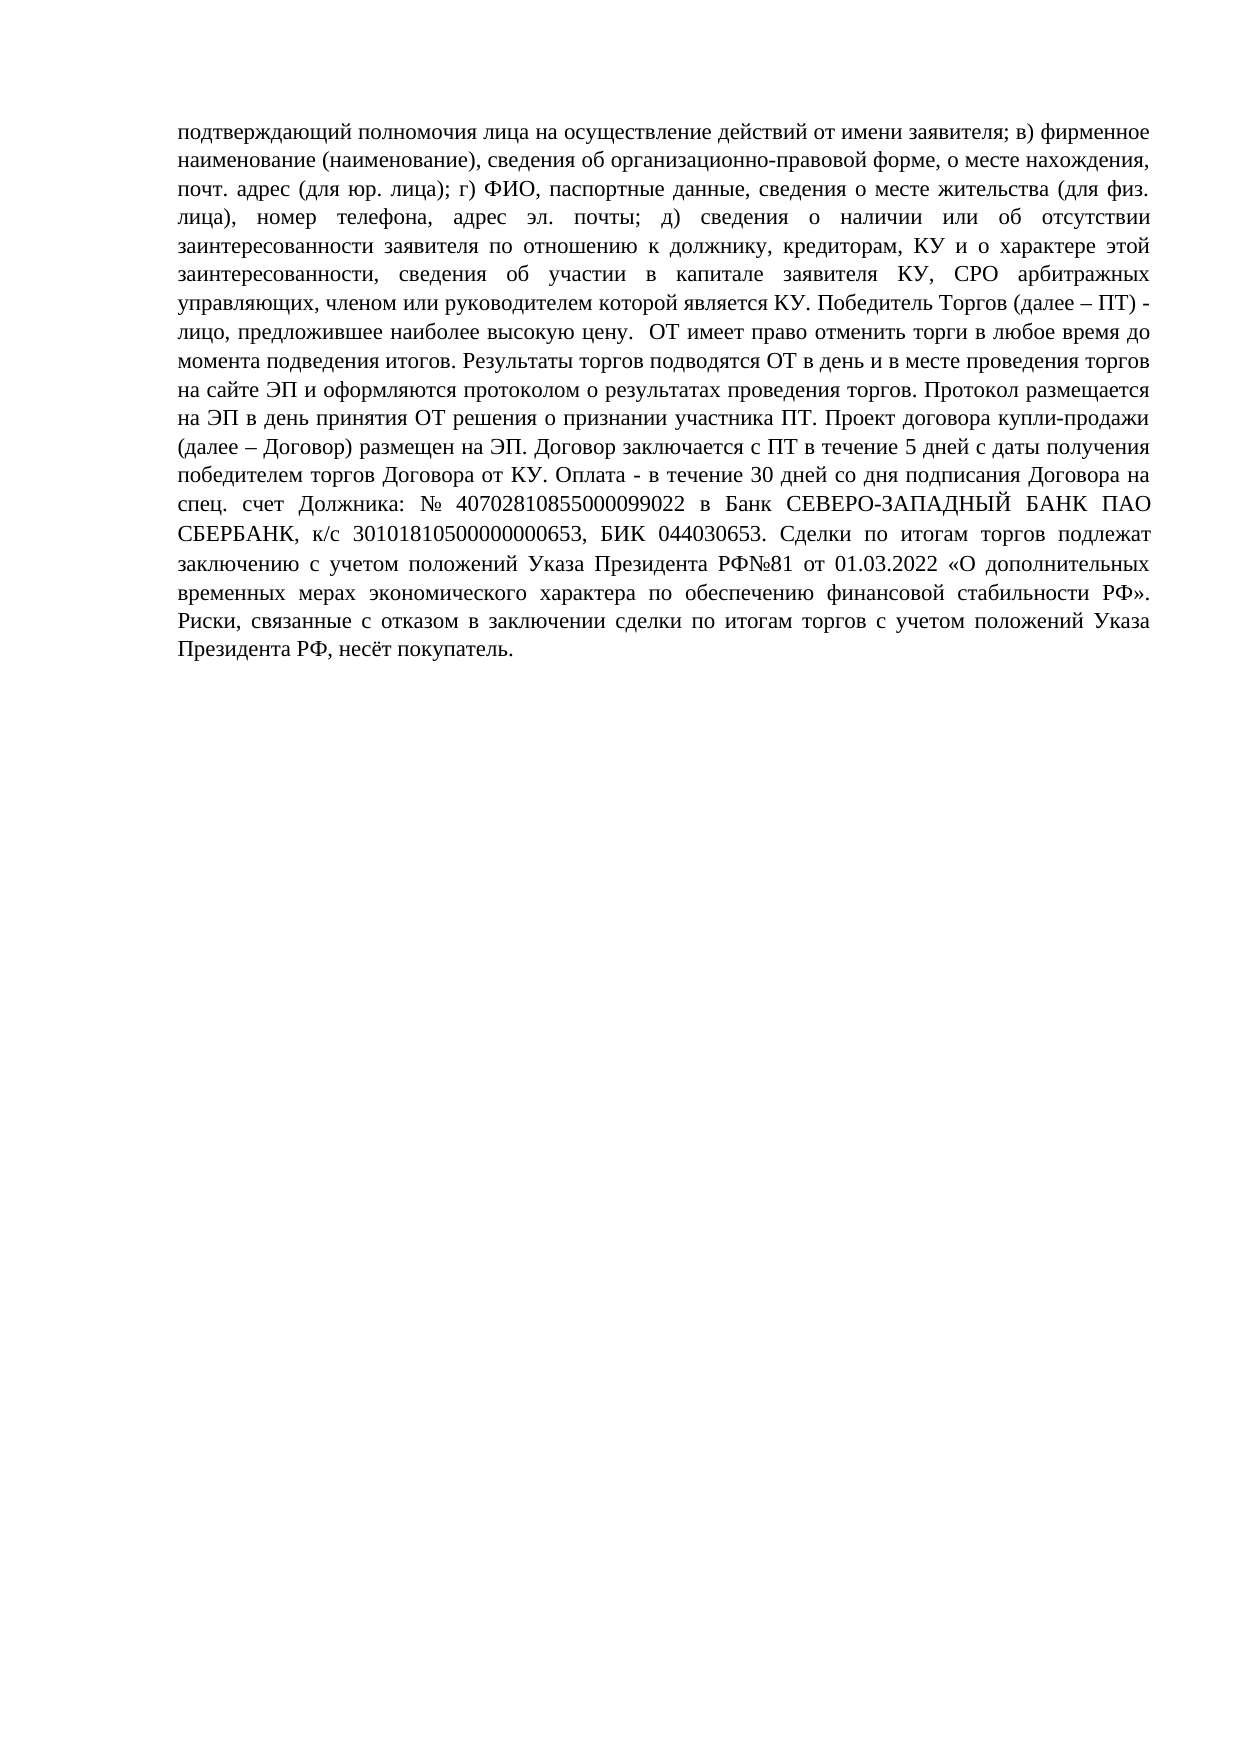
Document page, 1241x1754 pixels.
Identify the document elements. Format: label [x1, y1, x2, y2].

text [177, 118, 1152, 550]
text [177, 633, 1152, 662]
